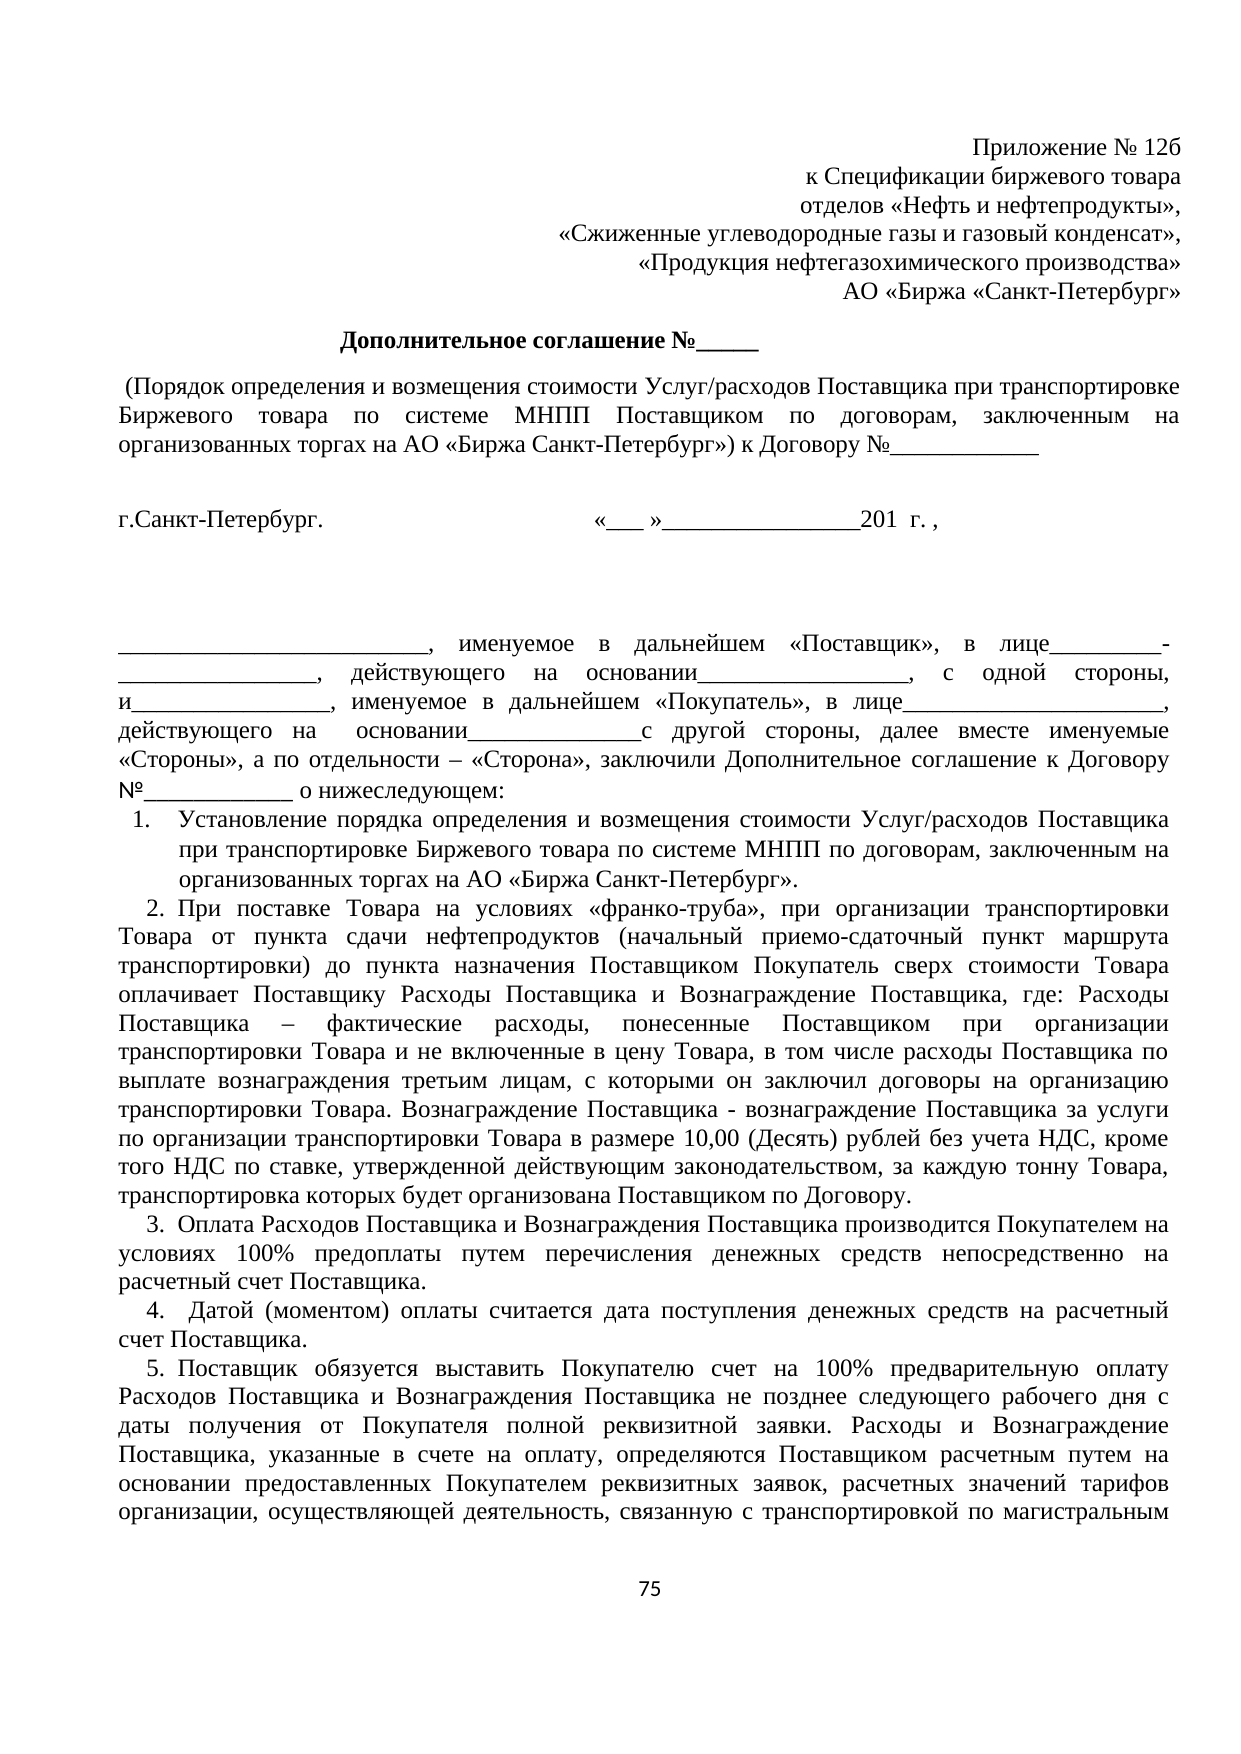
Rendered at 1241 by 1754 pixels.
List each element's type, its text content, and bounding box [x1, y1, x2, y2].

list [118, 1353, 1170, 1525]
list Установление порядка определения и возмещения стоимости Услуг/расходов Поставщика при транспортировке Биржевого товара по системе МНПП по договорам, заключенным на организованных торгах на АО «Биржа Санкт-Петербург». [141, 804, 1170, 893]
text Дополнительное соглашение №_____ [340, 326, 1180, 354]
list При поставке Товара на условиях «франко-труба», при организации транспортировки Товара от пункта сдачи нефтепродуктов (начальный приемо-сдаточный пункт маршрута транспортировки) до пункта назначения Поставщиком Покупатель сверх стоимости Товара оплачивает Поставщику Расходы Поставщика и Вознаграждение Поставщика, где: Расходы Поставщика – фактические расходы, понесенные Поставщиком при организации транспортировки Товара и не включенные в цену Товара, в том числе расходы Поставщика по выплате вознаграждения третьим лицам, с которыми он заключил договоры на организацию транспортировки Товара. Вознаграждение Поставщика - вознаграждение Поставщика за услуги по организации транспортировки Товара в размере 10,00 (Десять) рублей без учета НДС, кроме того НДС по ставке, утвержденной действующим законодательством, за каждую тонну Товара, транспортировка которых будет организована Поставщиком по Договору. [118, 893, 1170, 1209]
text г.Санкт-Петербург. «___ »________________201 г. , [118, 504, 1170, 532]
text Приложение № 12б [44, 132, 1181, 161]
text _________________________, именуемое в дальнейшем «Поставщик», в лице_________________________, действующего на основании_________________, с одной стороны, и________________, именуемое в дальнейшем «Покупатель», в лице_____________________, действующего на основании______________с другой стороны, далее вместе именуемые «Стороны», а по отдельности – «Сторона», заключили Дополнительное соглашение к Договору №____________ о нижеследующем: [118, 628, 1170, 804]
text (Порядок определения и возмещения стоимости Услуг/расходов Поставщика при транспортировке Биржевого товара по системе МНПП Поставщиком по договорам, заключенным на организованных торгах на АО «Биржа Санкт-Петербург») к Договору №____________ [118, 371, 1180, 458]
text к Спецификации биржевого товара отделов «Нефть и нефтепродукты», «Сжиженные углеводородные газы и газовый конденсат», «Продукция нефтегазохимического производства» АО «Биржа «Санкт-Петербург» [118, 161, 1181, 305]
list Датой (моментом) оплаты считается дата поступления денежных средств на расчетный счет Поставщика. [118, 1295, 1170, 1353]
list Оплата Расходов Поставщика и Вознаграждения Поставщика производится Покупателем на условиях 100% предоплаты путем перечисления денежных средств непосредственно на расчетный счет Поставщика. [118, 1209, 1170, 1295]
